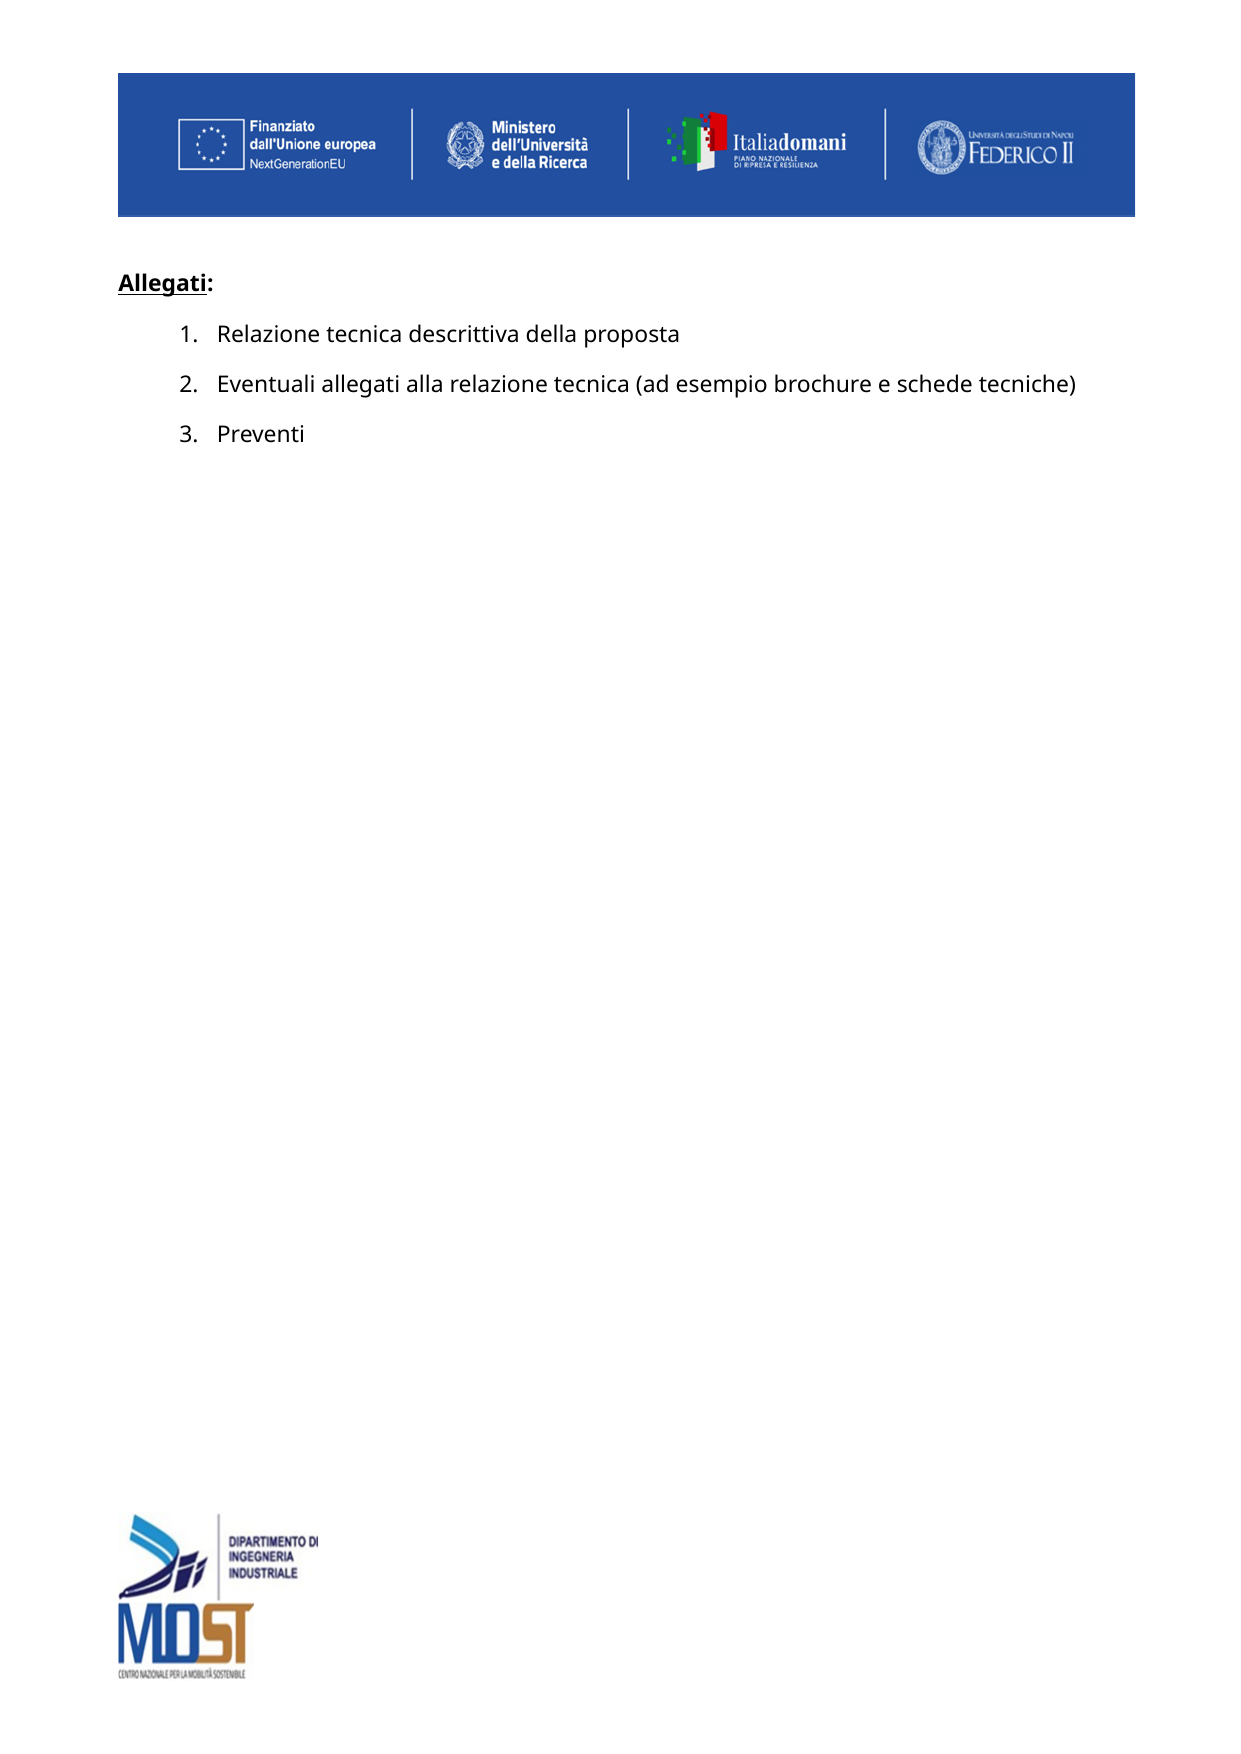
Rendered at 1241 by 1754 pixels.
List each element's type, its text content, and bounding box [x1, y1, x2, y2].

picture [118, 73, 1136, 217]
list Preventi [179, 418, 1122, 450]
text Allegati: [118, 267, 1122, 298]
list Relazione tecnica descrittiva della proposta [179, 318, 1122, 349]
list Eventuali allegati alla relazione tecnica (ad esempio brochure e schede tecniche) [179, 368, 1122, 399]
picture [118, 1512, 319, 1681]
